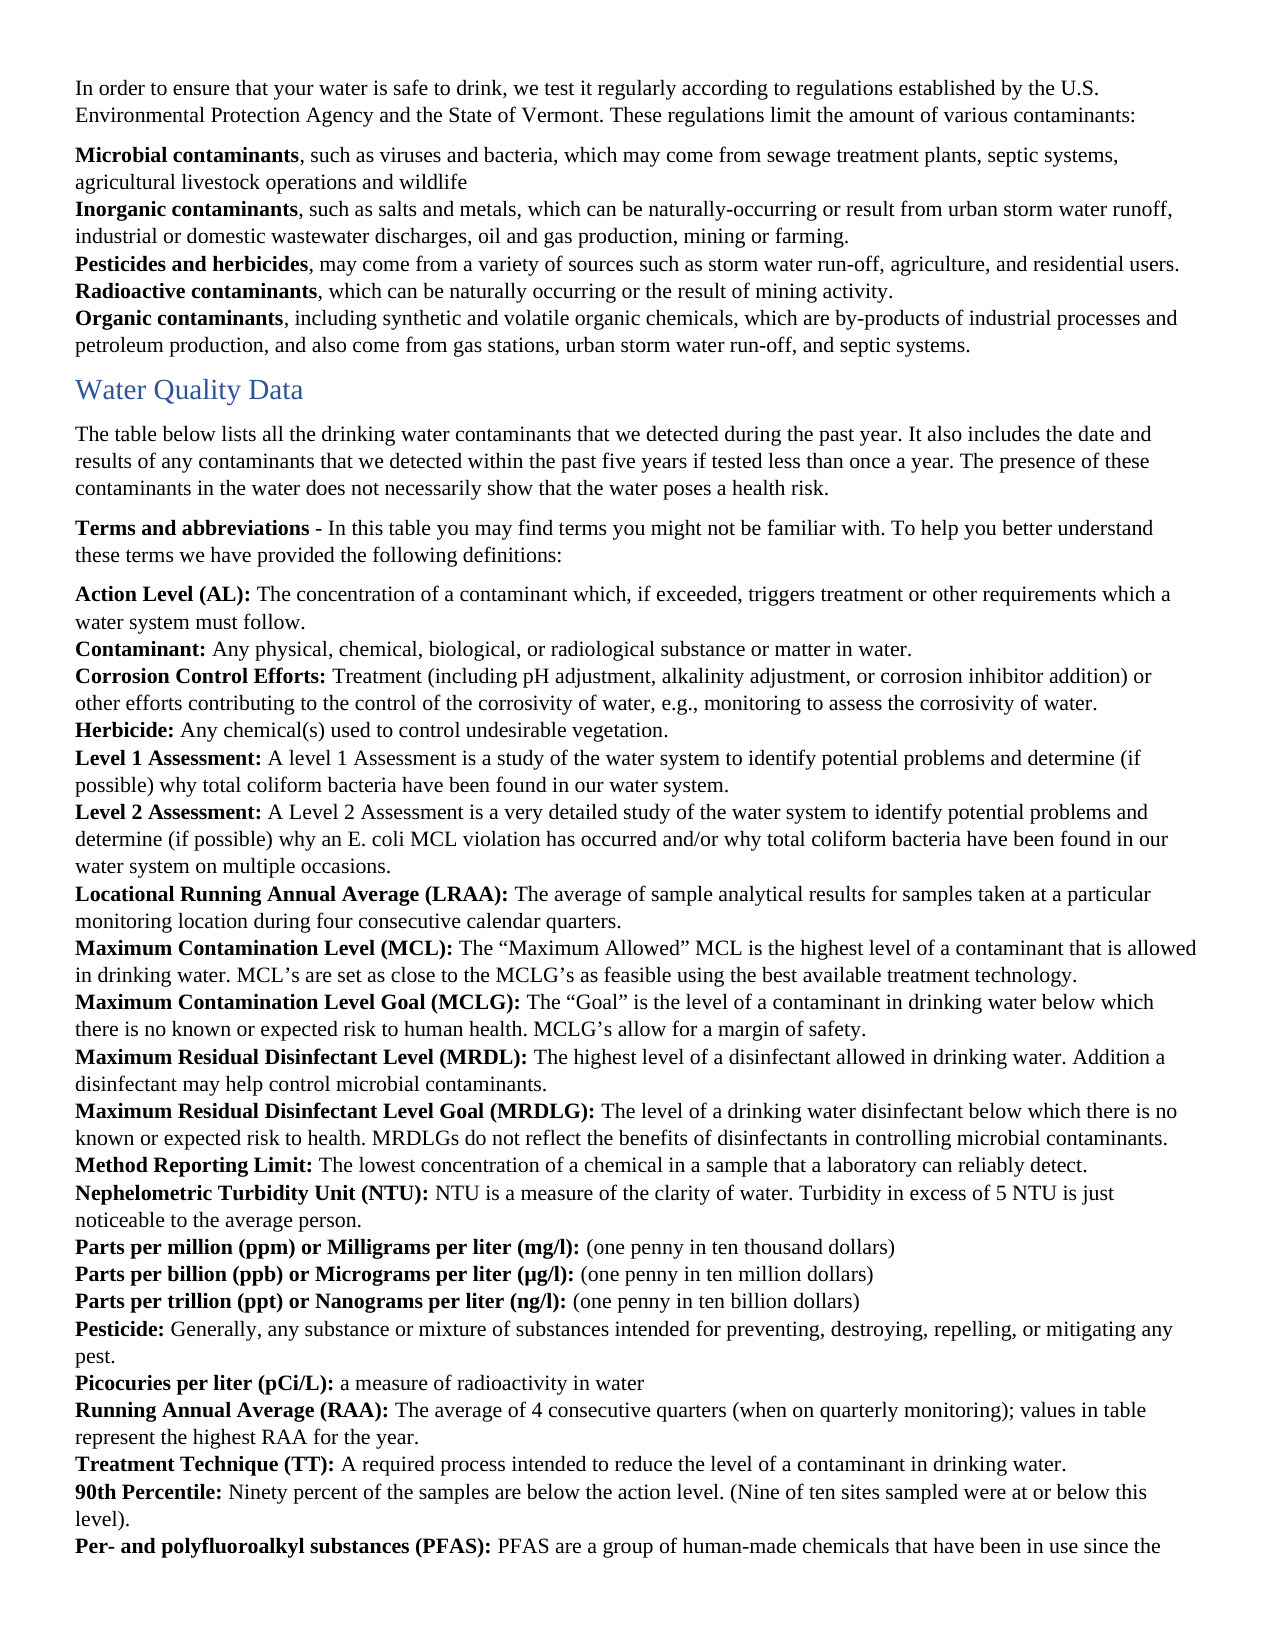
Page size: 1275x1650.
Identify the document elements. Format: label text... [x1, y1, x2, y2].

text In order to ensure that your water is safe to drink, we test it regularly according to regulations established by the U.S. Environmental Protection Agency and the State of Vermont. These regulations limit the amount of various contaminants: [75, 75, 1200, 127]
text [75, 581, 1200, 1558]
text Terms and abbreviations - In this table you may find terms you might not be familiar with. To help you better understand these terms we have provided the following definitions: [75, 514, 1200, 567]
subtitle Water Quality Data [75, 372, 1200, 405]
text The table below lists all the drinking water contaminants that we detected during the past year. It also includes the date and results of any contaminants that we detected within the past five years if tested less than once a year. The presence of these contaminants in the water does not necessarily show that the water poses a health risk. [75, 421, 1200, 500]
text Microbial contaminants, such as viruses and bacteria, which may come from sewage treatment plants, septic systems, agricultural livestock operations and wildlife Inorganic contaminants, such as salts and metals, which can be naturally-occurring or result from urban storm water runoff, industrial or domestic wastewater discharges, oil and gas production, mining or farming. Pesticides and herbicides, may come from a variety of sources such as storm water run-off, agriculture, and residential users. Radioactive contaminants, which can be naturally occurring or the result of mining activity. Organic contaminants, including synthetic and volatile organic chemicals, which are by-products of industrial processes and petroleum production, and also come from gas stations, urban storm water run-off, and septic systems. [75, 142, 1200, 357]
